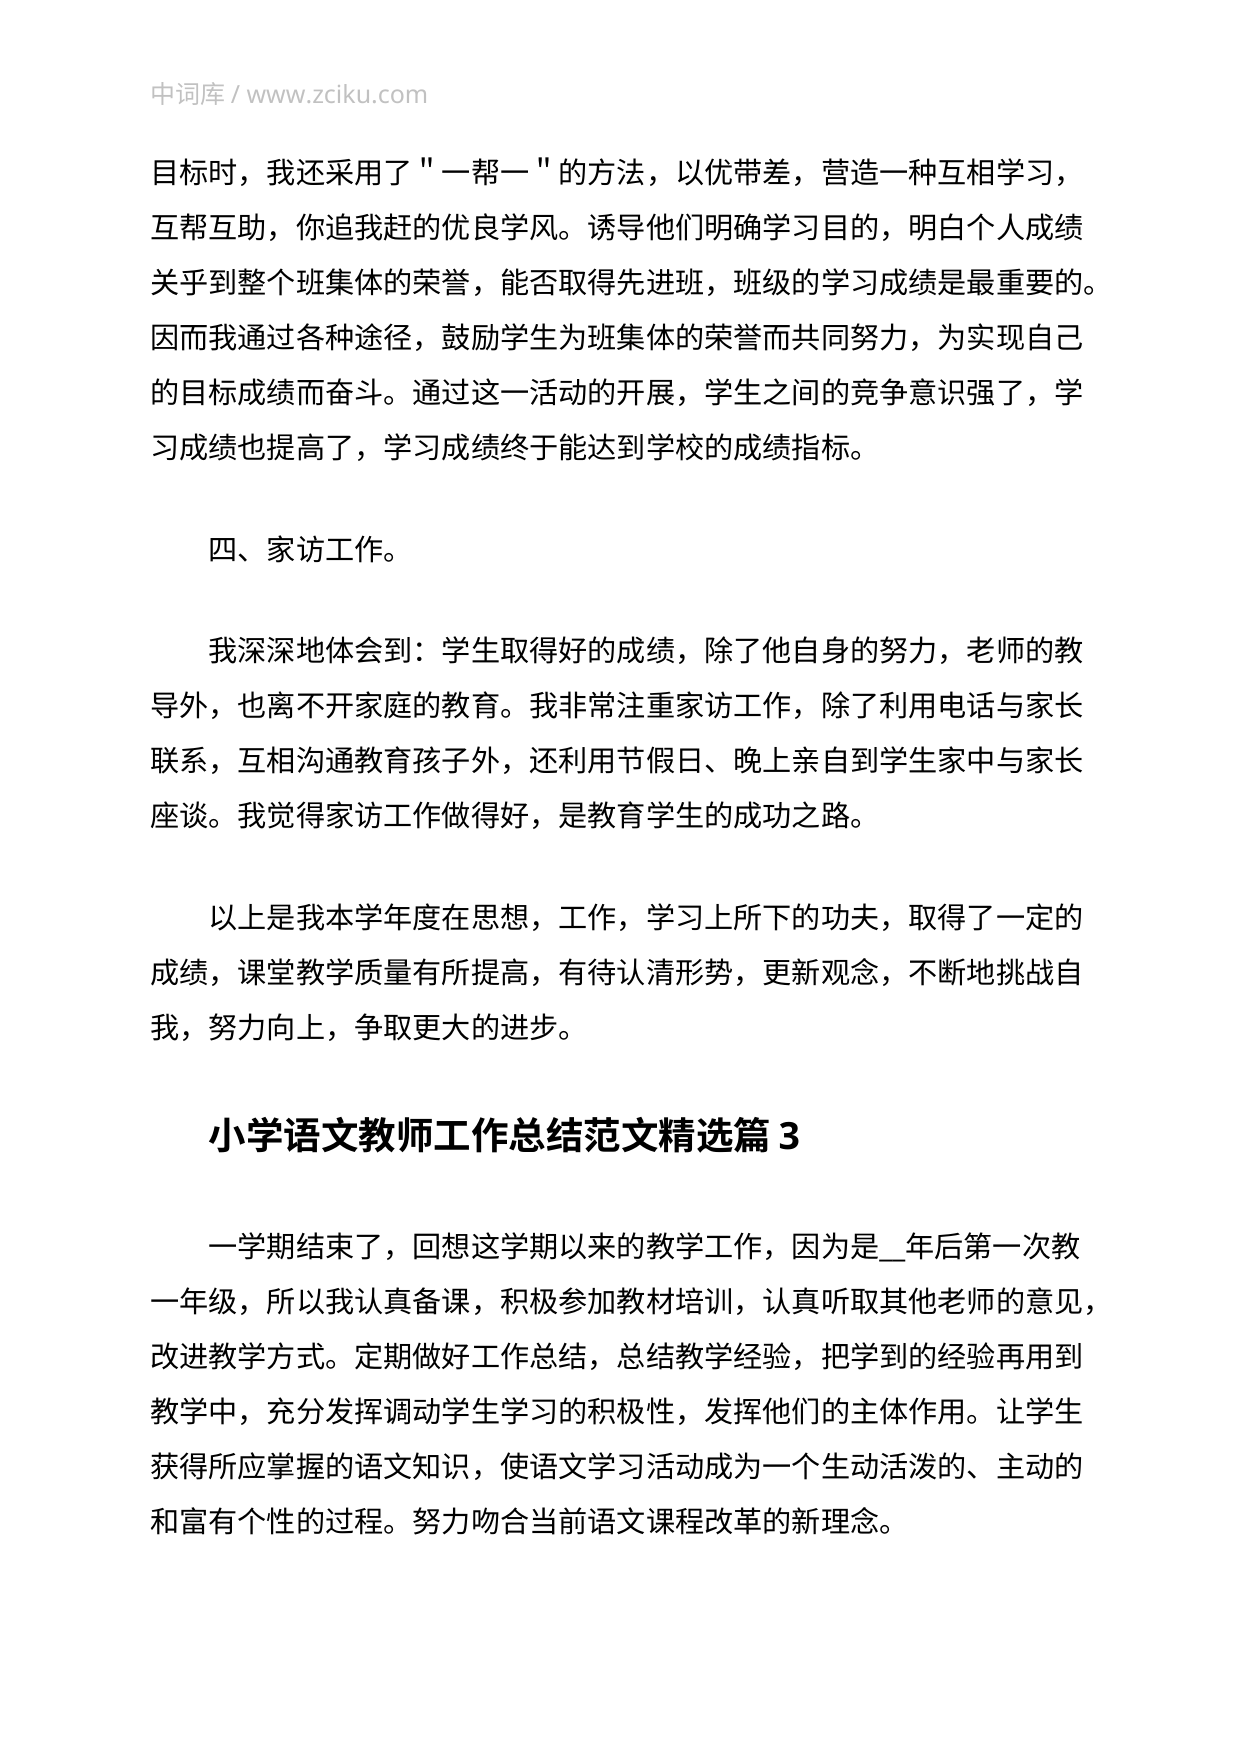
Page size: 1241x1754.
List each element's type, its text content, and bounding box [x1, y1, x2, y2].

text 以上是我本学年度在思想，工作，学习上所下的功夫，取得了一定的成绩，课堂教学质量有所提高，有待认清形势，更新观念，不断地挑战自我，努力向上，争取更大的进步。 [150, 894, 1090, 1047]
text 一学期结束了，回想这学期以来的教学工作，因为是__年后第一次教一年级，所以我认真备课，积极参加教材培训，认真听取其他老师的意见，改进教学方式。定期做好工作总结，总结教学经验，把学到的经验再用到教学中，充分发挥调动学生学习的积极性，发挥他们的主体作用。让学生获得所应掌握的语文知识，使语文学习活动成为一个生动活泼的、主动的和富有个性的过程。努力吻合当前语文课程改革的新理念。 [150, 1224, 1090, 1541]
text 四、家访工作。 [150, 526, 1090, 568]
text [150, 150, 1090, 467]
text 小学语文教师工作总结范文精选篇3 [150, 1106, 1090, 1161]
text 我深深地体会到：学生取得好的成绩，除了他自身的努力，老师的教导外，也离不开家庭的教育。我非常注重家访工作，除了利用电话与家长联系，互相沟通教育孩子外，还利用节假日、晚上亲自到学生家中与家长座谈。我觉得家访工作做得好，是教育学生的成功之路。 [150, 628, 1090, 835]
